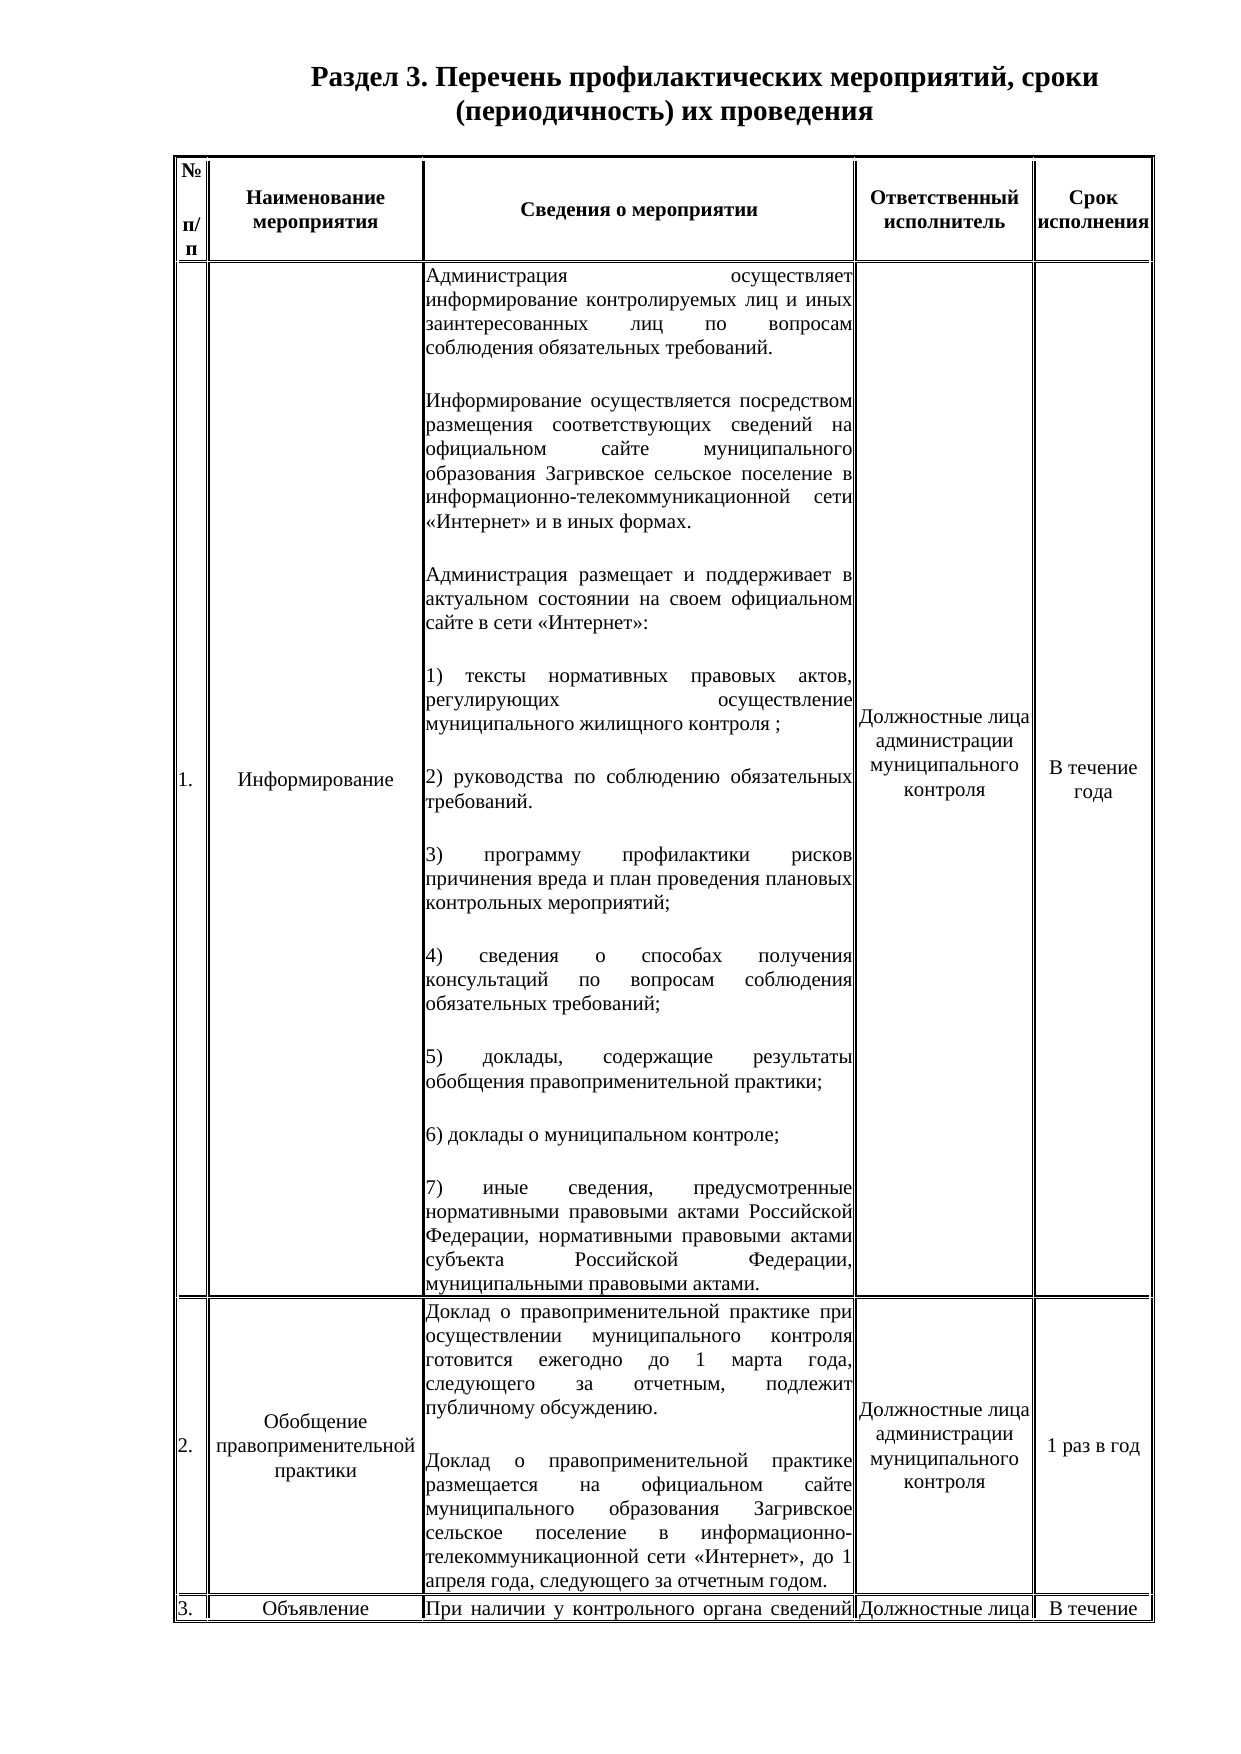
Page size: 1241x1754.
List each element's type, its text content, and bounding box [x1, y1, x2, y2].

table_cell 1 раз в год [1036, 1295, 1152, 1592]
text Раздел 3. Перечень профилактических мероприятий, сроки (периодичность) их проведения [177, 59, 1152, 126]
table_cell Администрация осуществляет информирование контролируемых лиц и иных заинтересованных лиц по вопросам соблюдения обязательных требований. Информирование осуществляется посредством размещения соответствующих сведений на официальном сайте муниципального образования Загривское сельское поселение в информационно-телекоммуникационной сети «Интернет» и в иных формах. Администрация размещает и поддерживает в актуальном состоянии на своем официальном сайте в сети «Интернет»: 1) тексты нормативных правовых актов, регулирующих осуществление муниципального жилищного контроля ; 2) руководства по соблюдению обязательных требований. 3) программу профилактики рисков причинения вреда и план проведения плановых контрольных мероприятий; 4) сведения о способах получения консультаций по вопросам соблюдения обязательных требований; 5) доклады, содержащие результаты обобщения правоприменительной практики; 6) доклады о муниципальном контроле; 7) иные сведения, предусмотренные нормативными правовыми актами Российской Федерации, нормативными правовыми актами субъекта Российской Федерации, муниципальными правовыми актами. [425, 263, 853, 1295]
table_cell В течение года [1034, 1593, 1152, 1620]
table_cell Информирование [210, 263, 422, 1295]
table_cell Обобщение правоприменительной практики [210, 1299, 422, 1592]
table_cell 1. [177, 260, 206, 1295]
table_header Сведения о мероприятии [423, 157, 855, 259]
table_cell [208, 1596, 423, 1620]
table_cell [857, 1299, 1032, 1592]
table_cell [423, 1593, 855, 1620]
table_cell В течение года [1036, 260, 1152, 1295]
table_header Наименование мероприятия [208, 157, 423, 259]
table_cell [855, 1593, 1034, 1620]
table_header № п/п [177, 157, 208, 259]
table_header Срок исполнения [1034, 158, 1151, 259]
table_cell Доклад о правоприменительной практике при осуществлении муниципального контроля готовится ежегодно до 1 марта года, следующего за отчетным, подлежит публичному обсуждению. Доклад о правоприменительной практике размещается на официальном сайте муниципального образования Загривское сельское поселение в информационно-телекоммуникационной сети «Интернет», до 1 апреля года, следующего за отчетным годом. [425, 1299, 853, 1592]
table_cell 3. [177, 1593, 208, 1620]
table_cell Должностные лица администрации муниципального контроля [857, 263, 1032, 1295]
table_header Ответственный исполнитель [855, 157, 1034, 259]
table_cell 2. [177, 1295, 206, 1592]
